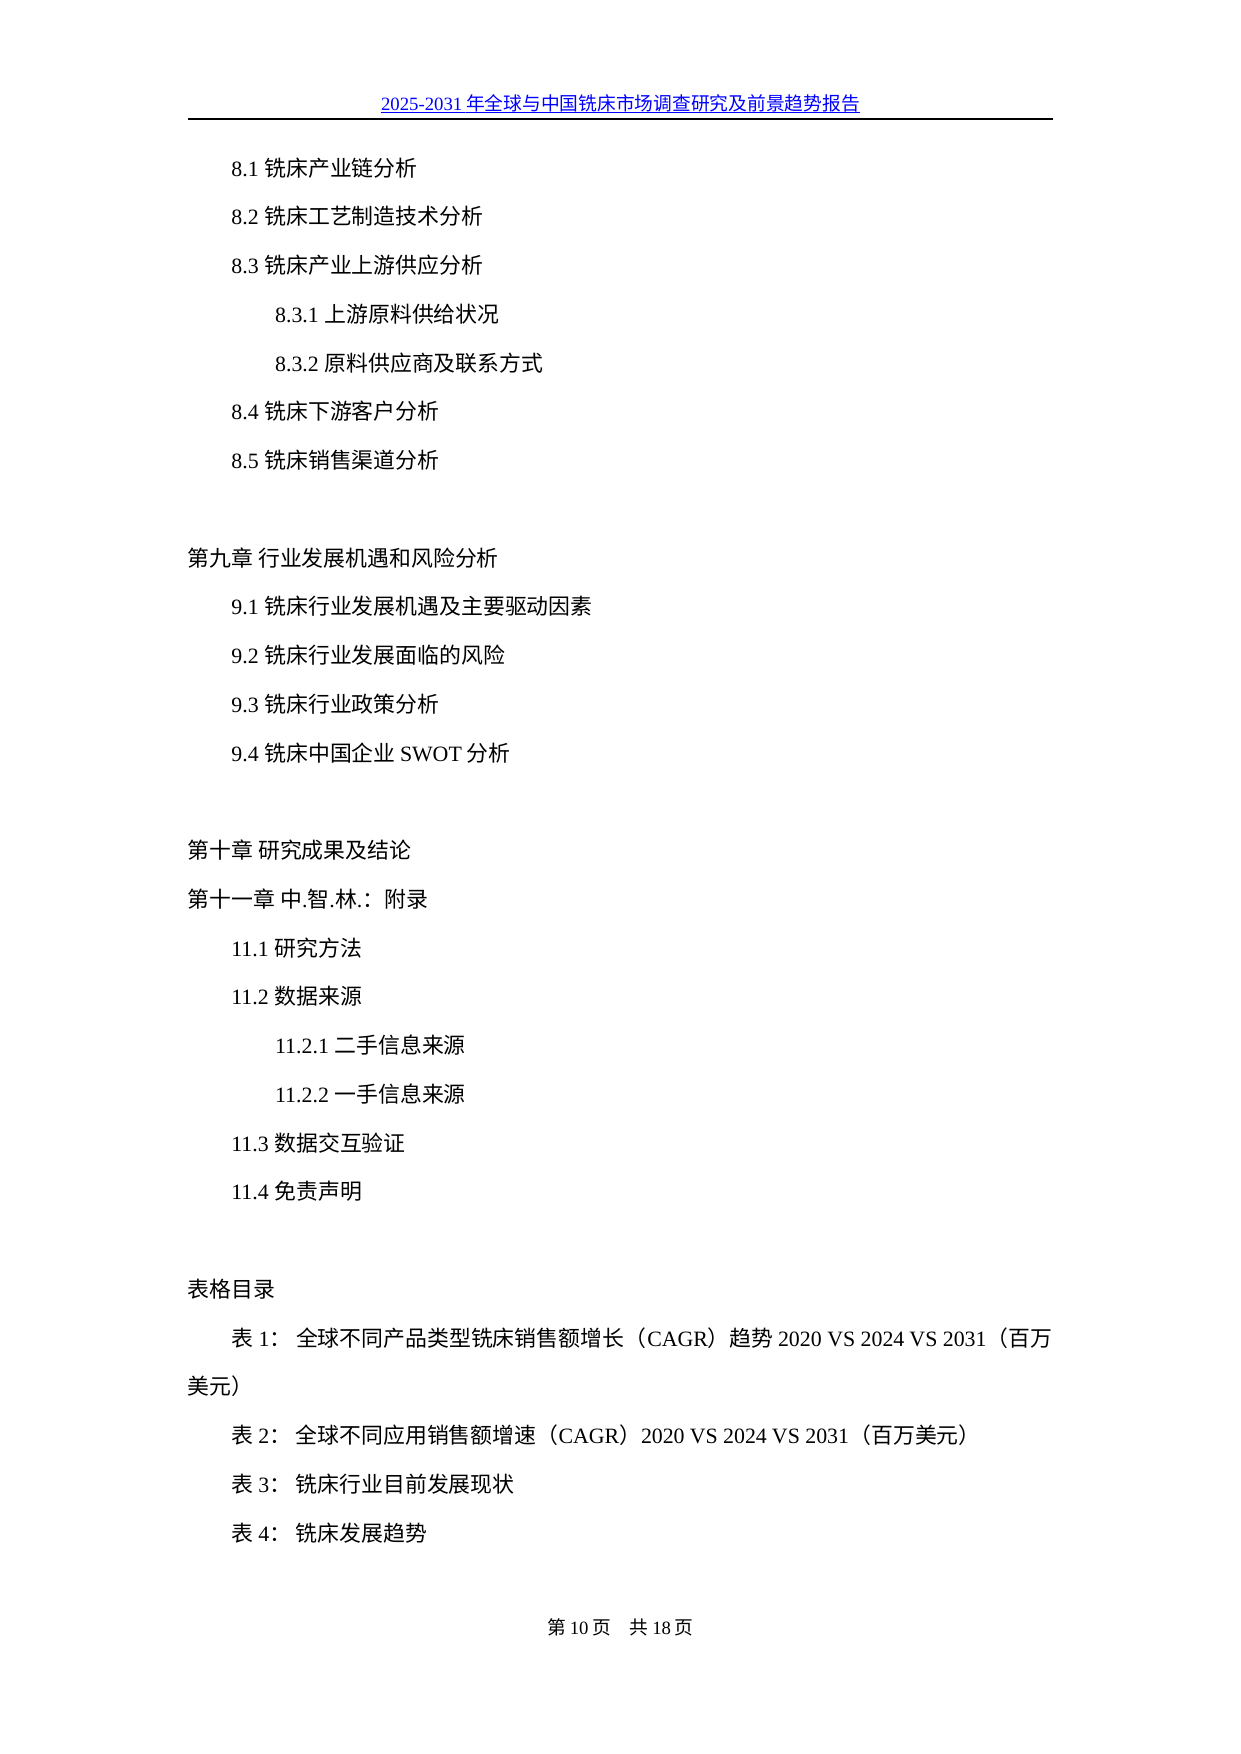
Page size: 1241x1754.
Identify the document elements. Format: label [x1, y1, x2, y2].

text [187, 150, 1053, 1548]
